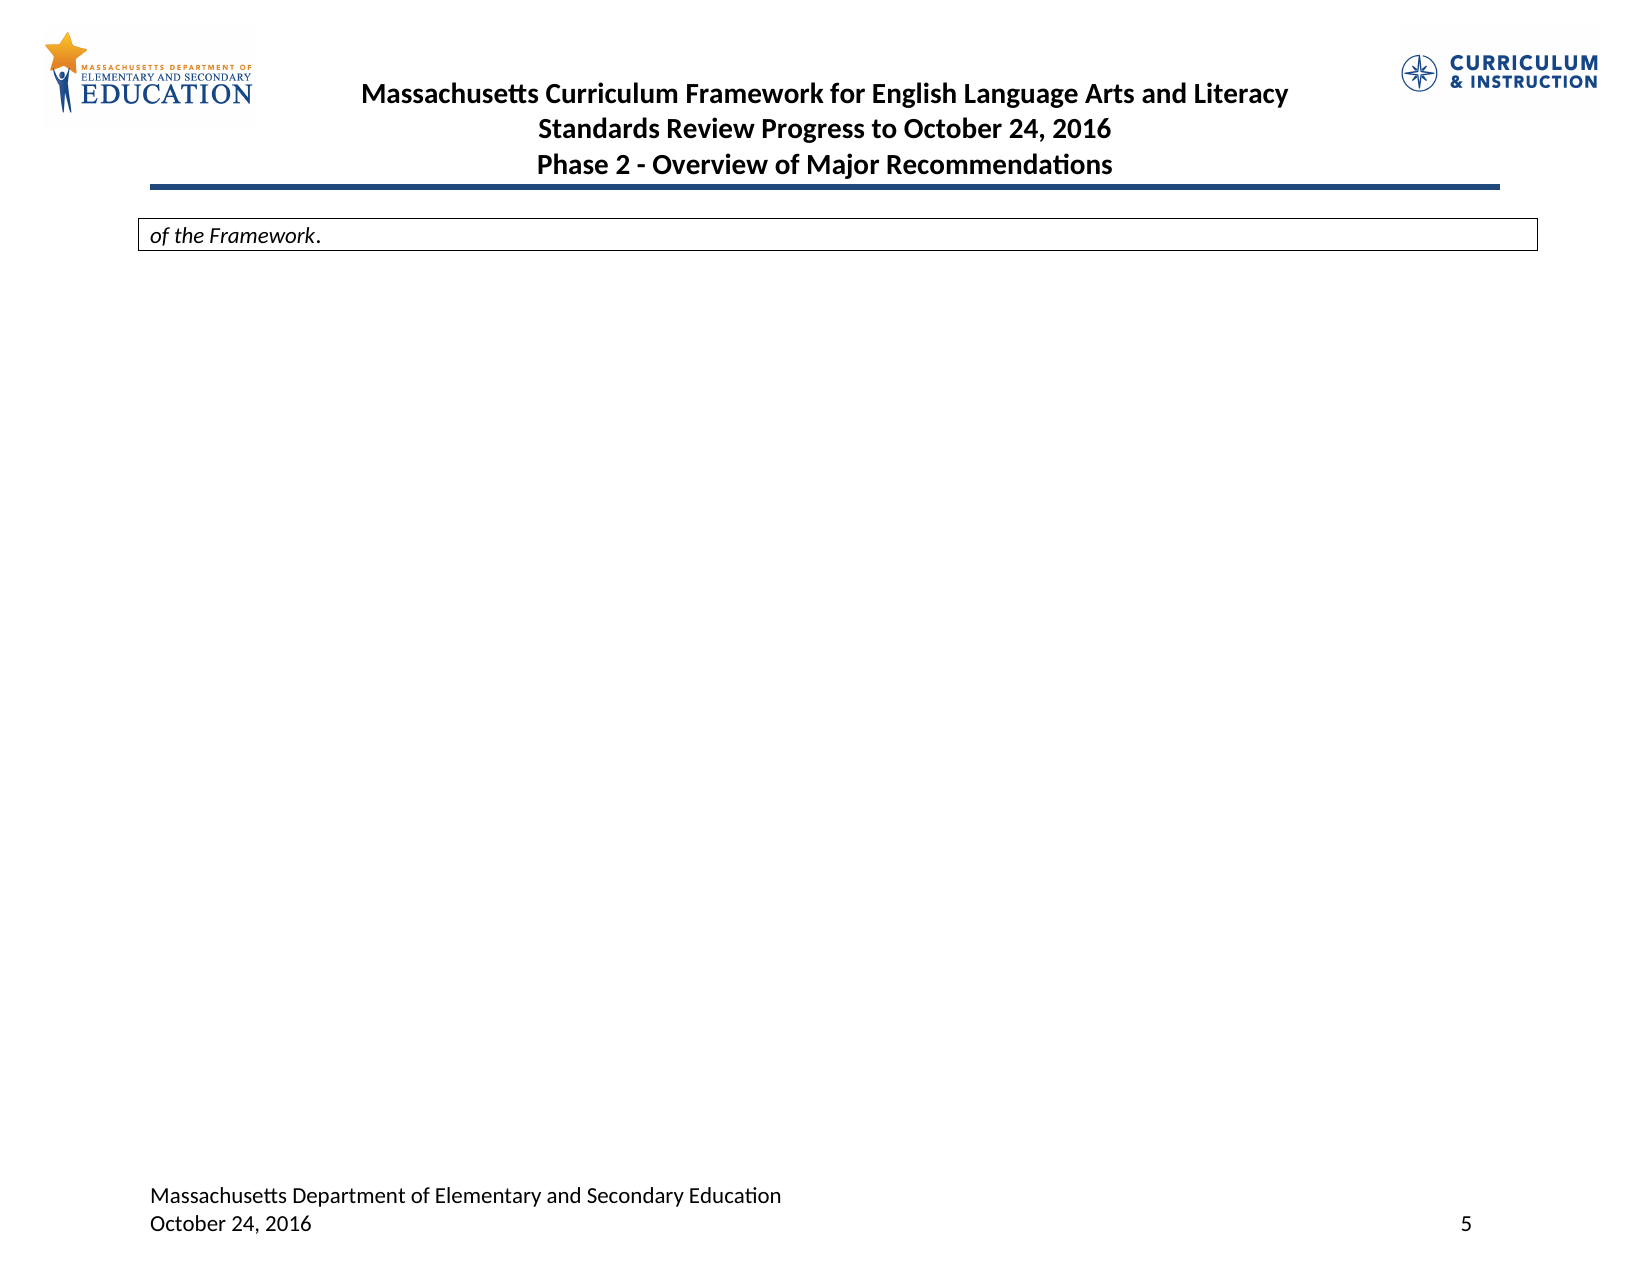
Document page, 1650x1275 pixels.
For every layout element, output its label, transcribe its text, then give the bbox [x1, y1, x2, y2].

picture [1400, 26, 1598, 124]
picture [43, 26, 255, 129]
